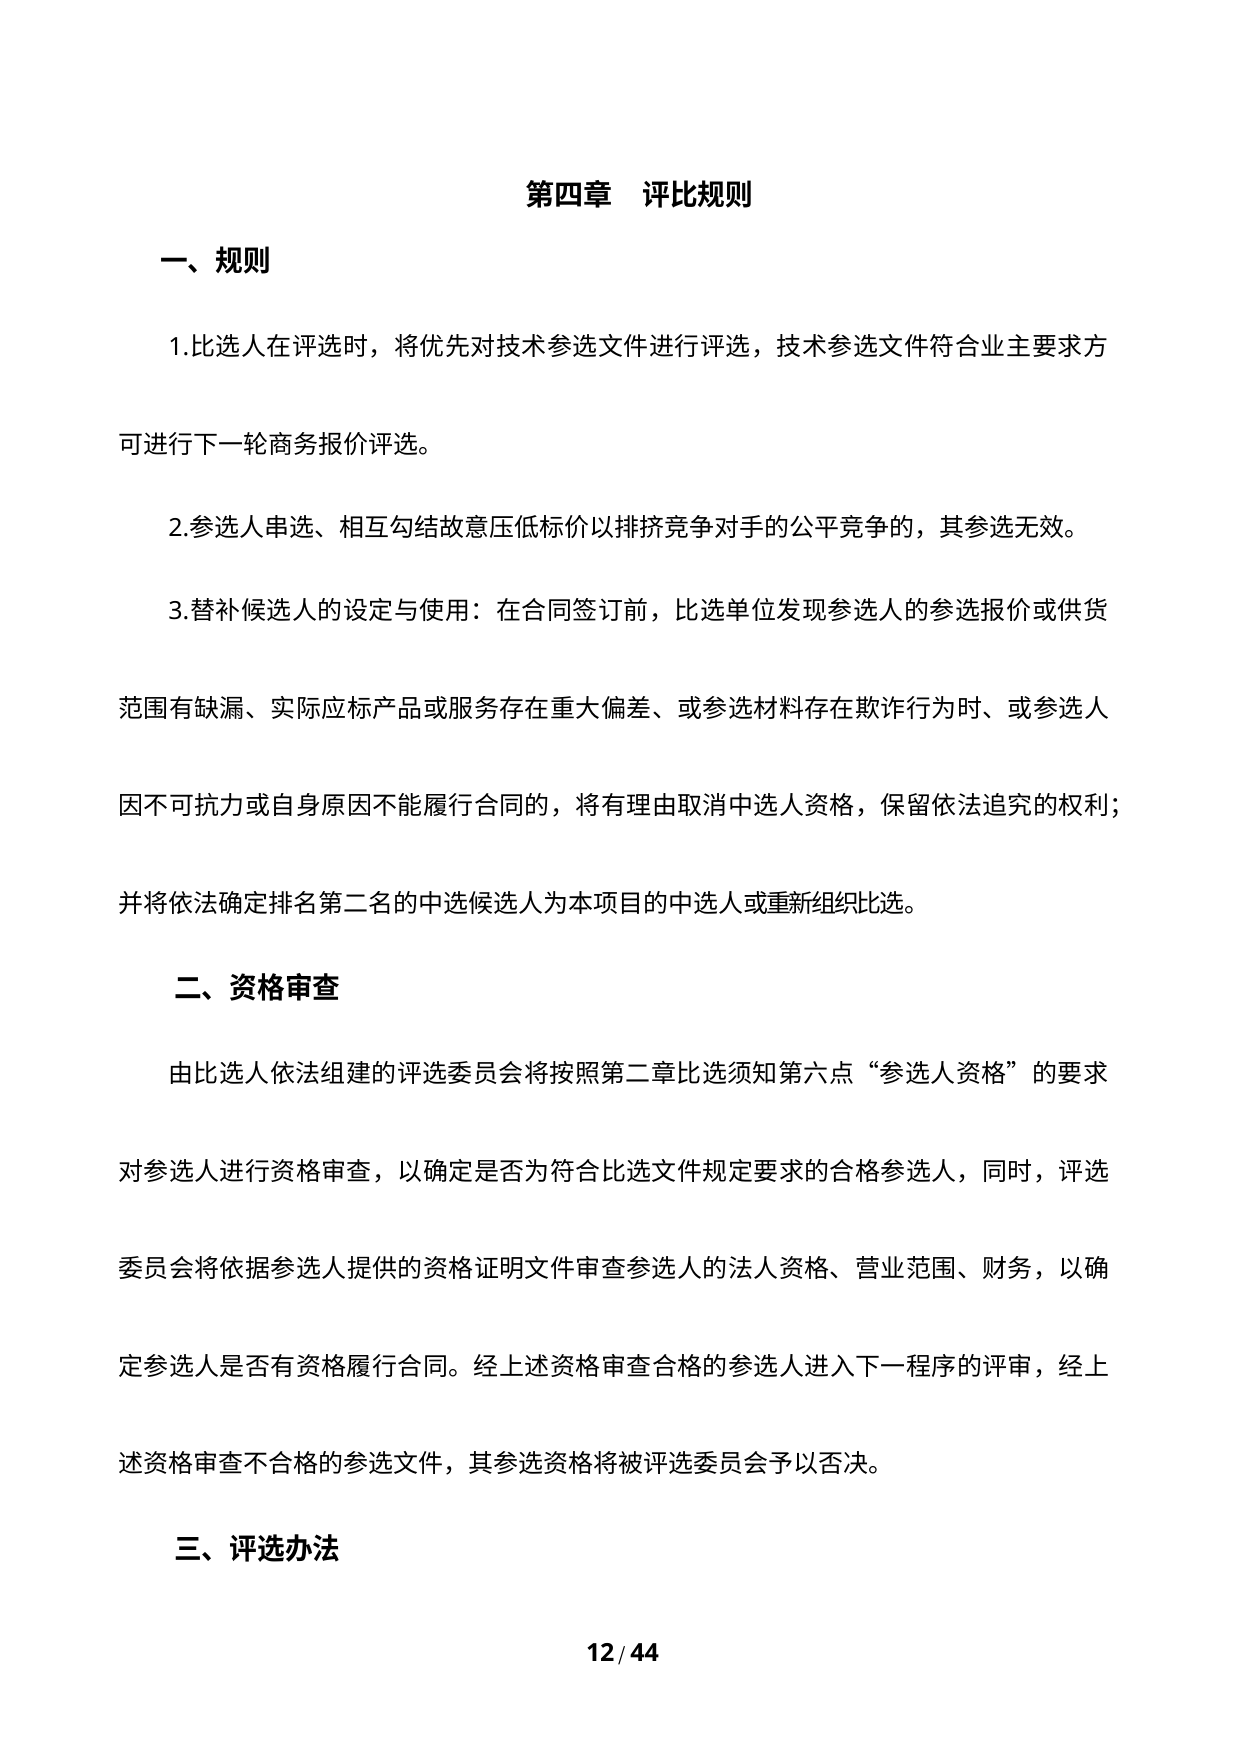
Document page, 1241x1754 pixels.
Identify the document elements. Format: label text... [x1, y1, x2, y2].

text 二、资格审查 [118, 953, 1122, 1018]
text 三、评选办法 [118, 1514, 1122, 1579]
text 1.比选人在评选时，将优先对技术参选文件进行评选，技术参选文件符合业主要求方可进行下一轮商务报价评选。 [118, 312, 1109, 475]
text 由比选人依法组建的评选委员会将按照第二章比选须知第六点“参选人资格”的要求对参选人进行资格审查，以确定是否为符合比选文件规定要求的合格参选人，同时，评选委员会将依据参选人提供的资格证明文件审查参选人的法人资格、营业范围、财务，以确定参选人是否有资格履行合同。经上述资格审查合格的参选人进入下一程序的评审，经上述资格审查不合格的参选文件，其参选资格将被评选委员会予以否决。 [118, 1039, 1109, 1494]
text 3.替补候选人的设定与使用：在合同签订前，比选单位发现参选人的参选报价或供货范围有缺漏、实际应标产品或服务存在重大偏差、或参选材料存在欺诈行为时、或参选人因不可抗力或自身原因不能履行合同的，将有理由取消中选人资格，保留依法追究的权利；并将依法确定排名第二名的中选候选人为本项目的中选人或重新组织比选。 [118, 576, 1109, 934]
subtitle 第四章 评比规则 [156, 160, 1122, 225]
text 2.参选人串选、相互勾结故意压低标价以排挤竞争对手的公平竞争的，其参选无效。 [118, 493, 1109, 558]
text 一、规则 [118, 226, 1122, 291]
